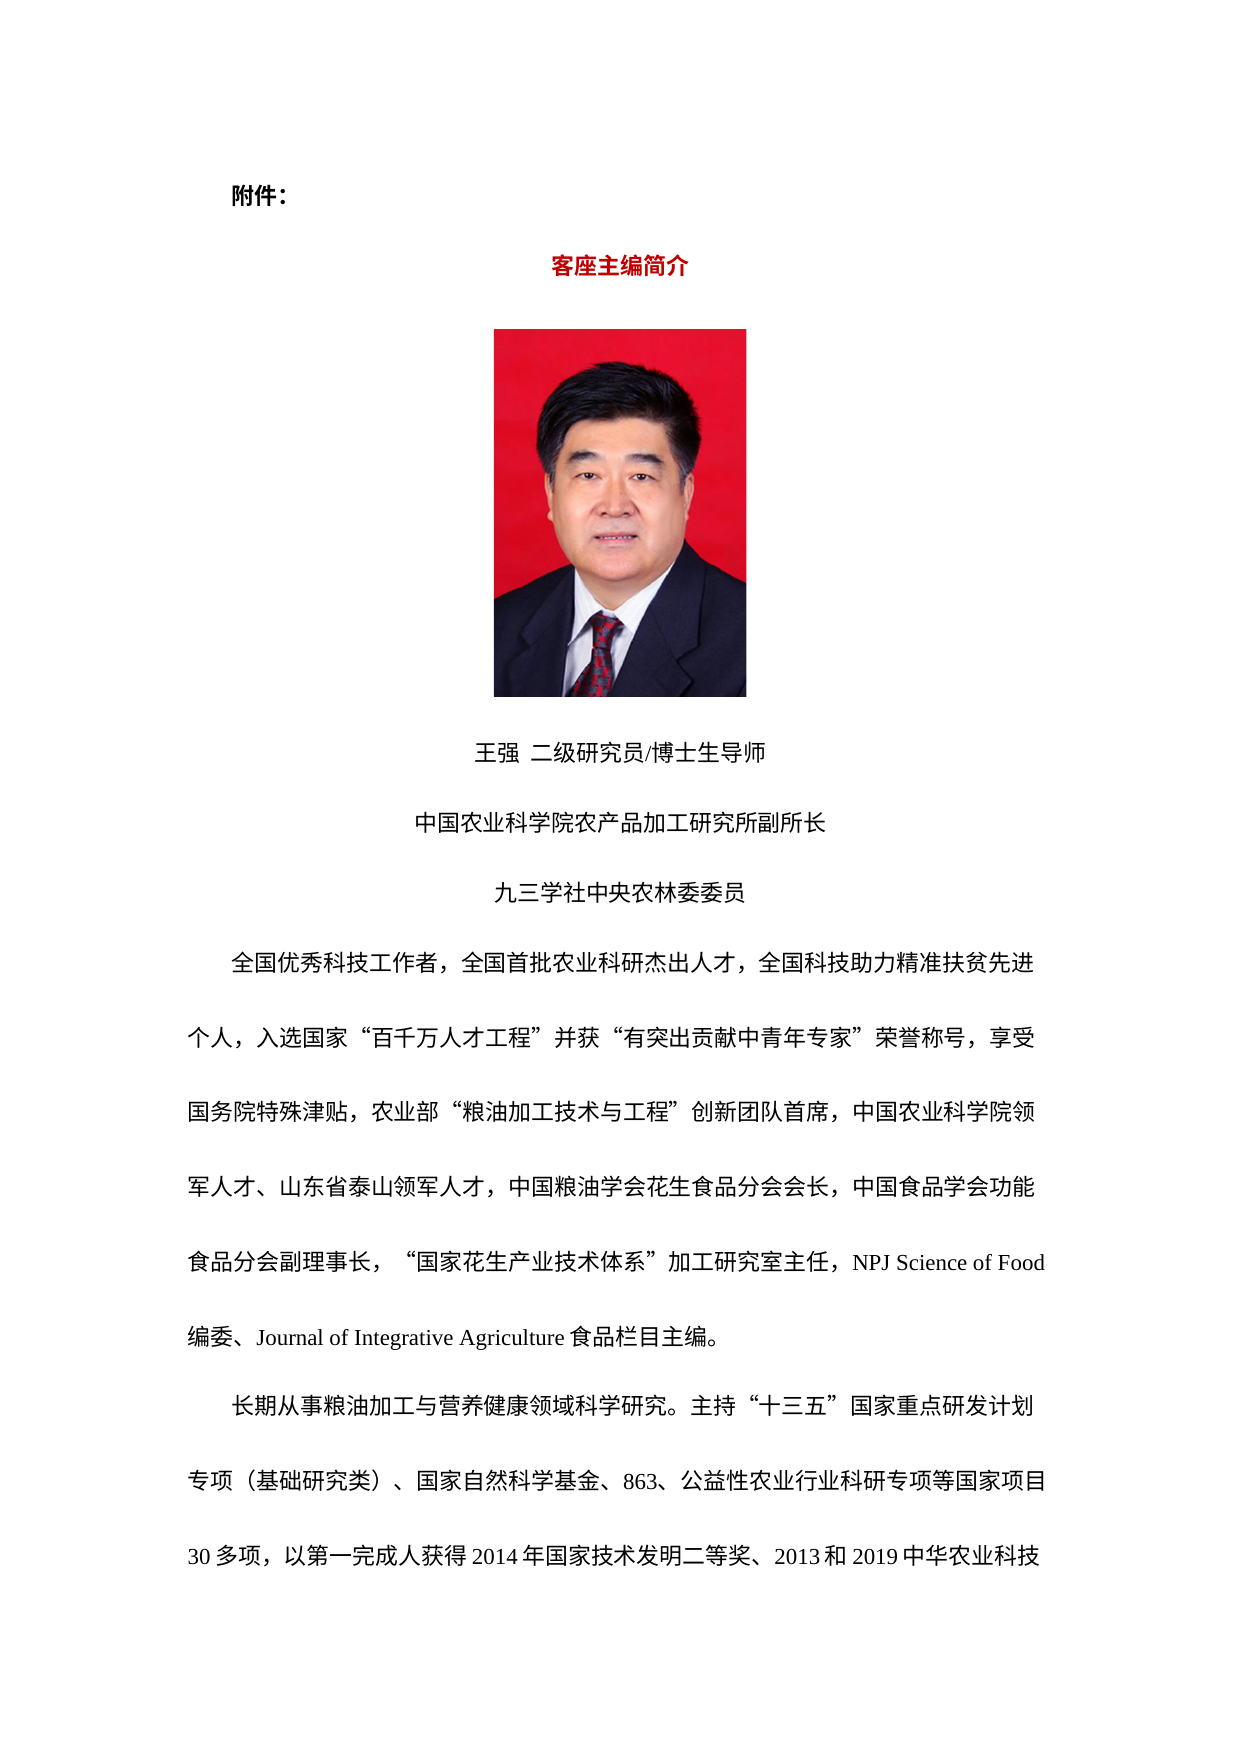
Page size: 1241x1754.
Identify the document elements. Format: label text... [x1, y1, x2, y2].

text 全国优秀科技工作者，全国首批农业科研杰出人才，全国科技助力精准扶贫先进个人，入选国家“百千万人才工程”并获“有突出贡献中青年专家”荣誉称号，享受国务院特殊津贴，农业部“粮油加工技术与工程”创新团队首席，中国农业科学院领军人才、山东省泰山领军人才，中国粮油学会花生食品分会会长，中国食品学会功能食品分会副理事长，“国家花生产业技术体系”加工研究室主任，NPJ Science of Food编委、Journal of Integrative Agriculture食品栏目主编。 [187, 929, 1053, 1367]
text 王强 二级研究员/博士生导师 [187, 719, 1053, 784]
text 附件： [187, 162, 1053, 227]
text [187, 1372, 1053, 1587]
text 中国农业科学院农产品加工研究所副所长 [187, 789, 1053, 854]
text 客座主编简介 [187, 232, 1053, 297]
text 九三学社中央农林委委员 [187, 859, 1053, 924]
picture [493, 329, 747, 697]
